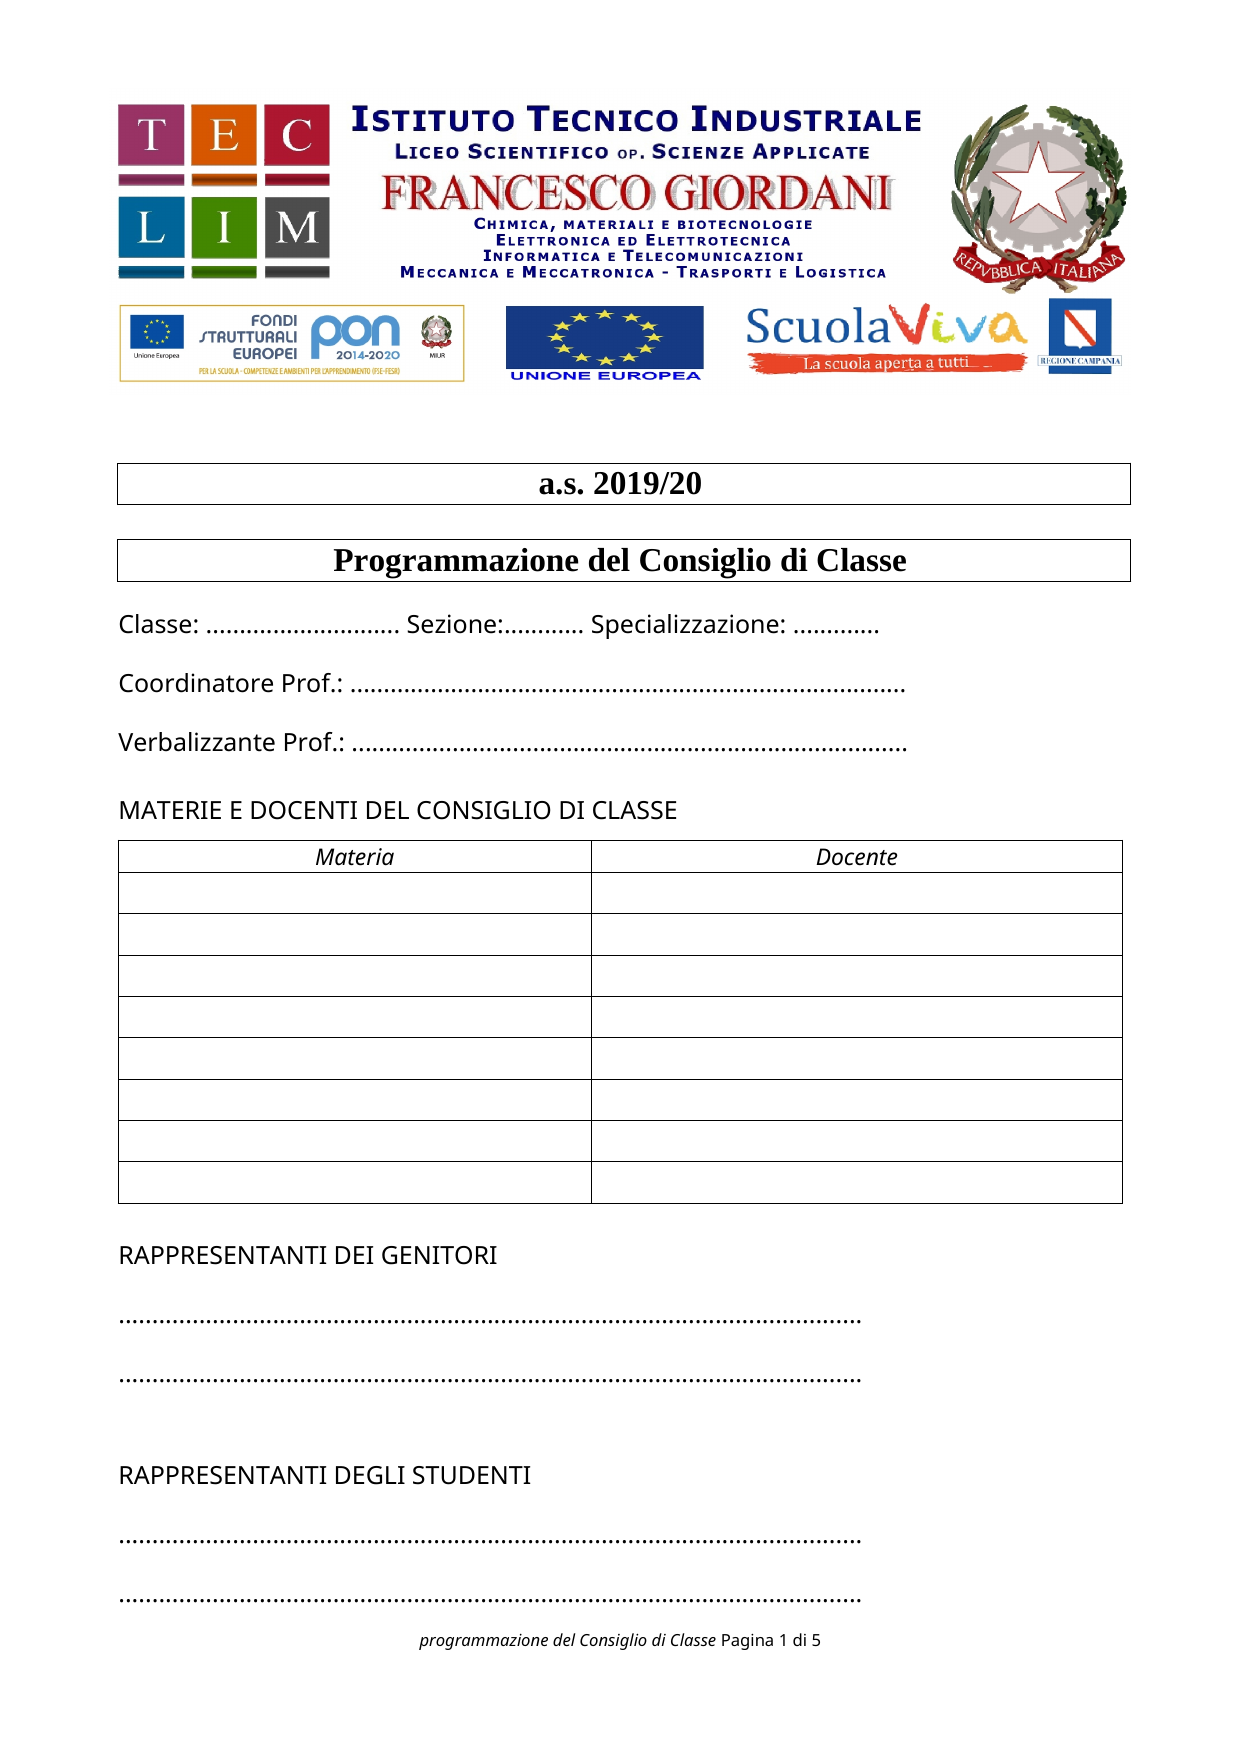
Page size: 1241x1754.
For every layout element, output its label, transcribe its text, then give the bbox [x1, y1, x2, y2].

table_cell [592, 997, 1122, 1037]
text ............................................................................................................... [118, 1517, 1122, 1551]
text RAPPRESENTANTI DEGLI STUDENTI [118, 1458, 1122, 1492]
text a.s. 2019/20 [118, 464, 1130, 504]
table_cell [592, 1121, 1122, 1161]
table_cell [119, 997, 591, 1037]
text RAPPRESENTANTI DEI GENITORI [118, 1238, 1122, 1272]
table_cell [119, 1080, 591, 1120]
table_cell [592, 914, 1122, 954]
table_cell [592, 873, 1122, 913]
table_header Materia [119, 841, 591, 872]
table_header Docente [592, 841, 1122, 872]
table_cell [119, 914, 591, 954]
table_cell [592, 1080, 1122, 1120]
title Programmazione del Consiglio di Classe [118, 540, 1130, 581]
table_cell [119, 1121, 591, 1161]
table_cell [119, 1162, 591, 1203]
text ............................................................................................................... [118, 1297, 1122, 1331]
table_cell [119, 956, 591, 996]
text ............................................................................................................... [118, 1576, 1122, 1610]
picture [108, 88, 1132, 395]
text Verbalizzante Prof.: ................................................................................... [118, 725, 1122, 759]
table_cell [592, 956, 1122, 996]
table_cell [592, 1162, 1122, 1203]
table_cell [592, 1038, 1122, 1078]
text ............................................................................................................... [118, 1356, 1122, 1390]
text Coordinatore Prof.: ................................................................................... [118, 666, 1122, 700]
table_cell [119, 873, 591, 913]
text Classe: ............................. Sezione:............ Specializzazione: ............. [118, 607, 1122, 641]
table_cell [119, 1038, 591, 1078]
text MATERIE E DOCENTI DEL CONSIGLIO DI CLASSE [118, 793, 1122, 827]
